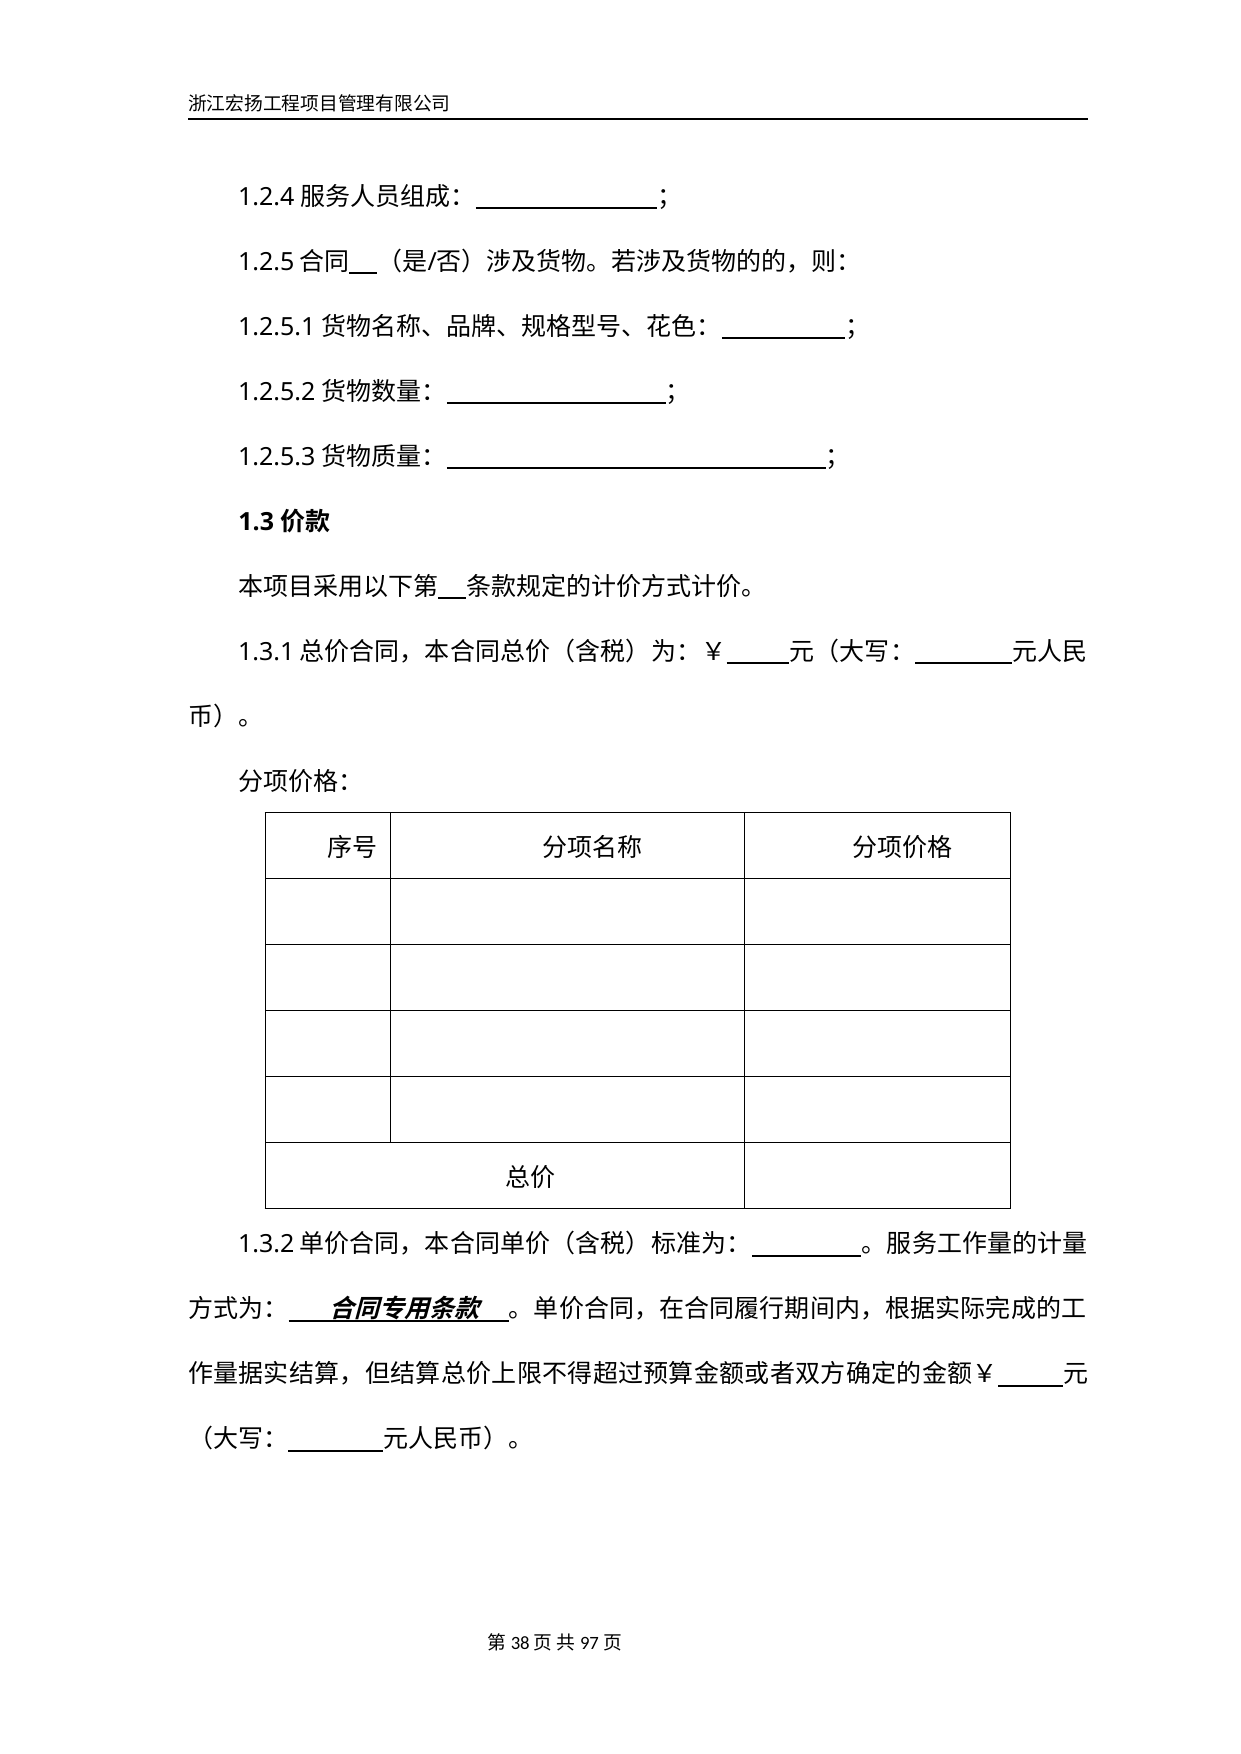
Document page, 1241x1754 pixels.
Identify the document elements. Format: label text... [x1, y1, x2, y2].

table_cell 总价 [266, 1143, 744, 1208]
text 本项目采用以下第 条款规定的计价方式计价。 [188, 552, 1088, 617]
text 1.2.4 服务人员组成： ； [188, 162, 1088, 227]
table_cell [266, 945, 390, 1010]
table_cell [745, 1143, 1010, 1208]
table_cell [745, 1077, 1010, 1142]
table_cell [391, 945, 744, 1010]
table_cell [391, 879, 744, 944]
table_header 分项名称 [391, 813, 744, 878]
table_cell [745, 945, 1010, 1010]
table_cell [266, 1077, 390, 1142]
text 1.2.5.2 货物数量： ； [188, 357, 1088, 422]
table_cell [745, 1011, 1010, 1076]
table_cell [266, 879, 390, 944]
text 1.3.2单价合同，本合同单价（含税）标准为： 。服务工作量的计量方式为： 合同专用条款 。单价合同，在合同履行期间内，根据实际完成的工作量据实结算，但结算总价上限不得超过预算金额或者双方确定的金额￥ 元（大写： 元人民币）。 [188, 1209, 1088, 1469]
text 分项价格： [188, 747, 1088, 812]
table_cell [391, 1077, 744, 1142]
table_cell [391, 1011, 744, 1076]
table_header 分项价格 [745, 813, 1010, 878]
table_cell [745, 879, 1010, 944]
table_header 序号 [266, 813, 390, 878]
text 1.2.5合同 （是/否）涉及货物。若涉及货物的的，则： [188, 227, 1088, 292]
text 1.3 价款 [188, 487, 1088, 552]
text 1.3.1总价合同，本合同总价（含税）为：￥ 元（大写： 元人民币）。 [188, 617, 1088, 747]
text 1.2.5.3 货物质量： ； [188, 422, 1088, 487]
table_cell [266, 1011, 390, 1076]
text 1.2.5.1 货物名称、品牌、规格型号、花色： ； [188, 292, 1088, 357]
